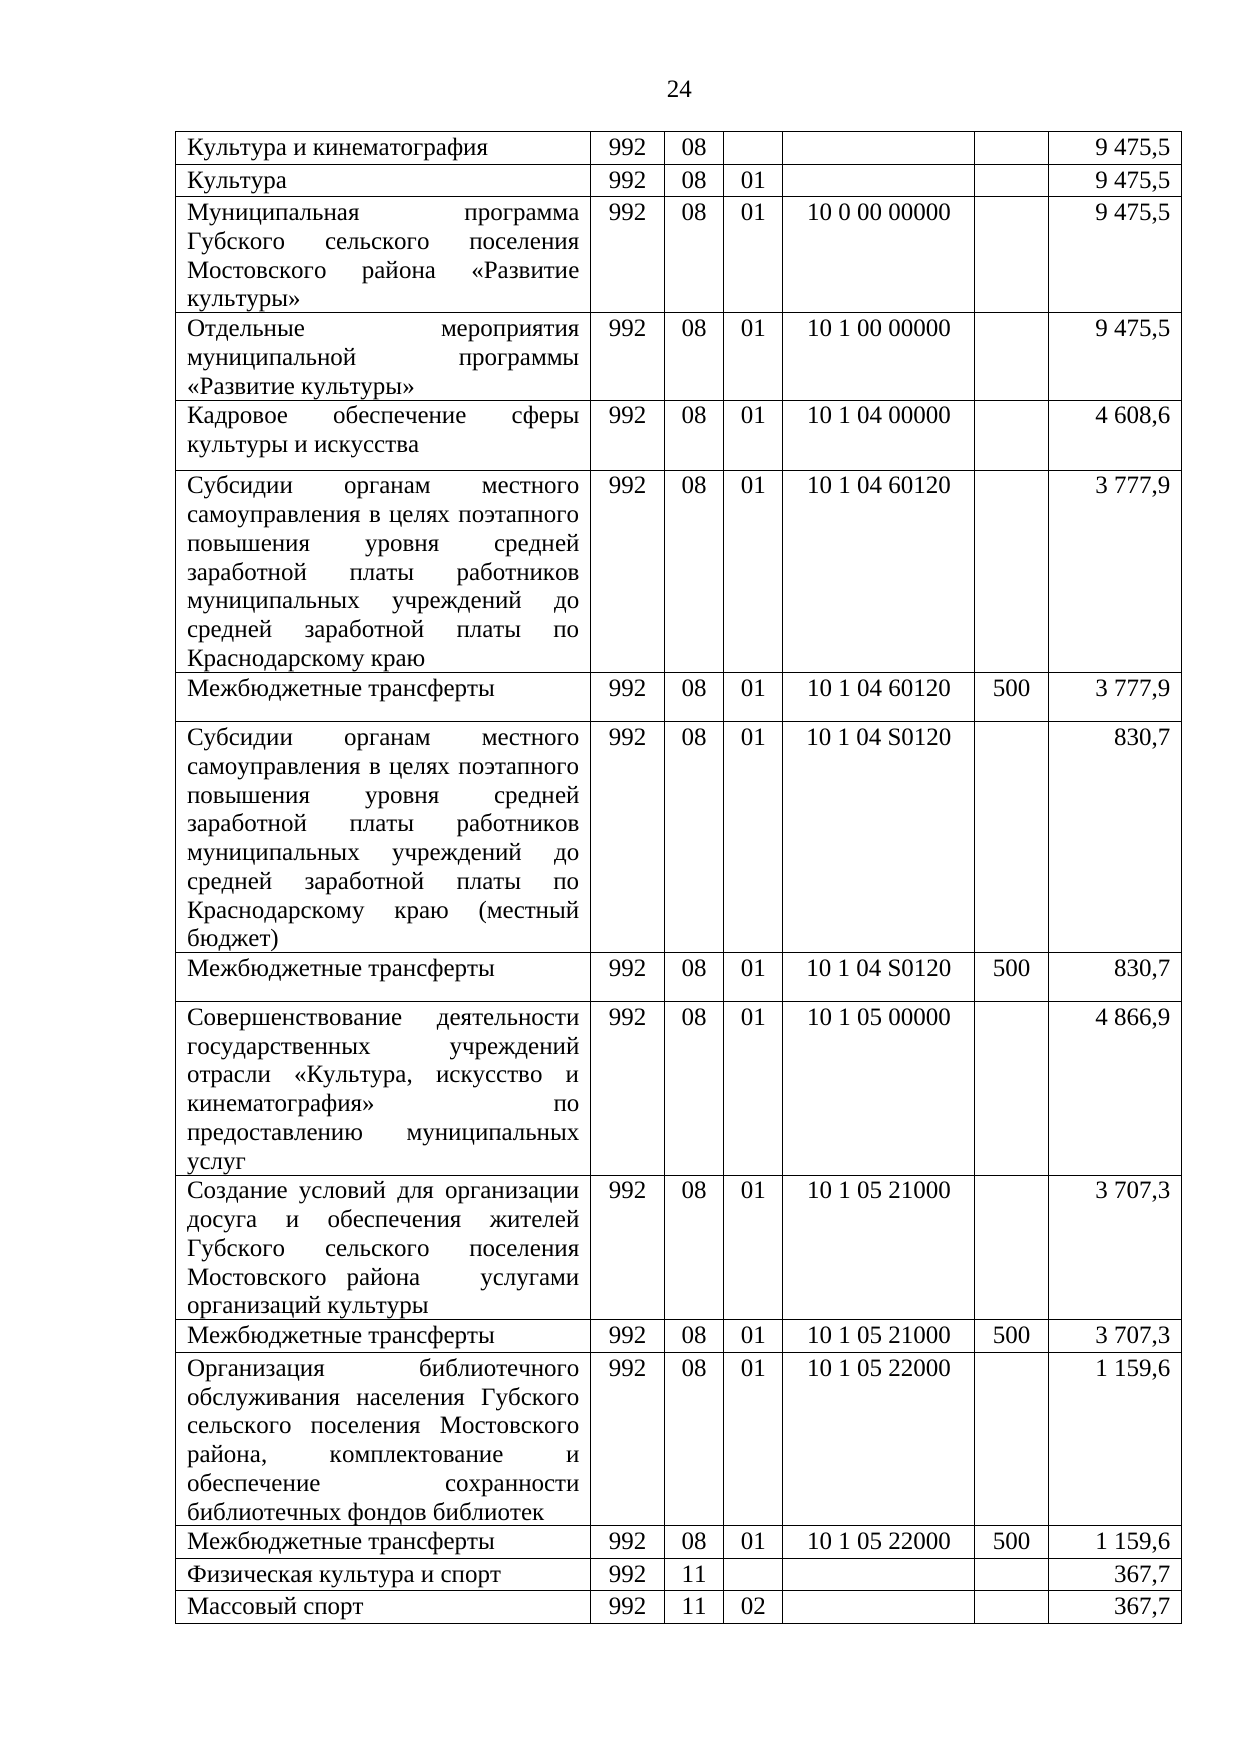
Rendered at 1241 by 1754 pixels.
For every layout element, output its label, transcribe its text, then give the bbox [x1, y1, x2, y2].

table_cell 4 608,6 [1049, 401, 1181, 469]
table_cell Межбюджетные трансферты [176, 1320, 590, 1352]
table_cell 08 [665, 132, 723, 164]
table_cell Межбюджетные трансферты [176, 953, 590, 1001]
table_cell 1 159,6 [1049, 1526, 1181, 1558]
table_cell 992 [591, 132, 664, 164]
table_cell 10 1 05 21000 [783, 1320, 974, 1352]
table_cell 992 [591, 1320, 664, 1352]
table_cell 500 [975, 1526, 1048, 1558]
table_cell [783, 165, 974, 196]
table_cell 01 [724, 722, 782, 952]
table_cell 10 1 05 21000 [783, 1176, 974, 1319]
table_cell Физическая культура и спорт [176, 1559, 590, 1590]
table_cell Создание условий для организации досуга и обеспечения жителей Губского сельского поселения Мостовского района услугами организаций культуры [176, 1176, 590, 1319]
table_cell 992 [591, 165, 664, 196]
table_cell 9 475,5 [1049, 313, 1181, 399]
table_cell Кадровое обеспечение сферы культуры и искусства [176, 401, 590, 469]
table_cell 500 [975, 673, 1048, 721]
table_cell 11 [665, 1559, 723, 1590]
table_cell [975, 197, 1048, 312]
table_cell 992 [591, 1591, 664, 1623]
table_cell 4 866,9 [1049, 1002, 1181, 1174]
table_cell Культура и кинематография [176, 132, 590, 164]
table_cell 9 475,5 [1049, 165, 1181, 196]
table_cell 08 [665, 1353, 723, 1525]
table_cell Субсидии органам местного самоуправления в целях поэтапного повышения уровня средней заработной платы работников муниципальных учреждений до средней заработной платы по Краснодарскому краю (местный бюджет) [176, 722, 590, 952]
table_cell 10 1 00 00000 [783, 313, 974, 399]
table_cell 500 [975, 1320, 1048, 1352]
table_cell 3 777,9 [1049, 673, 1181, 721]
table_cell 10 1 04 60120 [783, 471, 974, 672]
table_cell 01 [724, 165, 782, 196]
table_cell 11 [665, 1591, 723, 1623]
table_cell 992 [591, 313, 664, 399]
table_cell Межбюджетные трансферты [176, 1526, 590, 1558]
table_cell 992 [591, 1353, 664, 1525]
table_cell [975, 132, 1048, 164]
table_cell 08 [665, 401, 723, 469]
table_cell 9 475,5 [1049, 197, 1181, 312]
table_cell [975, 165, 1048, 196]
table_cell 08 [665, 1526, 723, 1558]
table_cell 992 [591, 1176, 664, 1319]
table_cell 01 [724, 471, 782, 672]
table_cell 992 [591, 1526, 664, 1558]
table_cell 01 [724, 1176, 782, 1319]
table_cell 992 [591, 1559, 664, 1590]
table_cell 10 1 04 S0120 [783, 953, 974, 1001]
table_cell 01 [724, 953, 782, 1001]
table_cell [975, 471, 1048, 672]
table_cell 500 [975, 953, 1048, 1001]
table_cell 08 [665, 1176, 723, 1319]
table_cell 830,7 [1049, 953, 1181, 1001]
table_cell 01 [724, 1526, 782, 1558]
table_cell [975, 1591, 1048, 1623]
table_cell 830,7 [1049, 722, 1181, 952]
table_cell [975, 722, 1048, 952]
table_cell 08 [665, 1320, 723, 1352]
table_cell 10 1 05 22000 [783, 1526, 974, 1558]
table_cell 01 [724, 1353, 782, 1525]
table_cell 08 [665, 165, 723, 196]
table_cell 08 [665, 197, 723, 312]
table_cell Организация библиотечного обслуживания населения Губского сельского поселения Мостовского района, комплектование и обеспечение сохранности библиотечных фондов библиотек [176, 1353, 590, 1525]
table_cell [783, 132, 974, 164]
table_cell 367,7 [1049, 1559, 1181, 1590]
table_cell 992 [591, 722, 664, 952]
table_cell 08 [665, 953, 723, 1001]
table_cell [975, 401, 1048, 469]
table_cell [975, 313, 1048, 399]
table_cell 367,7 [1049, 1591, 1181, 1623]
table_cell [724, 1559, 782, 1590]
table_cell 01 [724, 401, 782, 469]
table_cell 10 1 05 22000 [783, 1353, 974, 1525]
table_cell 992 [591, 401, 664, 469]
table_cell Культура [176, 165, 590, 196]
table_cell Отдельные мероприятия муниципальной программы «Развитие культуры» [176, 313, 590, 399]
table_cell 10 1 04 S0120 [783, 722, 974, 952]
table_cell 10 1 04 00000 [783, 401, 974, 469]
table_cell Муниципальная программа Губского сельского поселения Мостовского района «Развитие культуры» [176, 197, 590, 312]
table_cell 08 [665, 471, 723, 672]
table_cell [975, 1176, 1048, 1319]
table_cell 3 707,3 [1049, 1320, 1181, 1352]
table_cell 992 [591, 1002, 664, 1174]
table_cell 01 [724, 313, 782, 399]
table_cell [783, 1591, 974, 1623]
table_cell 08 [665, 313, 723, 399]
table_cell 10 1 04 60120 [783, 673, 974, 721]
table_cell 01 [724, 197, 782, 312]
table_cell Межбюджетные трансферты [176, 673, 590, 721]
table_cell 10 1 05 00000 [783, 1002, 974, 1174]
table_cell Совершенствование деятельности государственных учреждений отрасли «Культура, искусство и кинематография» по предоставлению муниципальных услуг [176, 1002, 590, 1174]
table_cell 9 475,5 [1049, 132, 1181, 164]
table_cell 3 777,9 [1049, 471, 1181, 672]
table_cell [975, 1559, 1048, 1590]
table_cell 08 [665, 722, 723, 952]
table_cell 992 [591, 197, 664, 312]
table_cell [975, 1353, 1048, 1525]
table_cell 08 [665, 1002, 723, 1174]
table_cell 08 [665, 673, 723, 721]
table_cell 10 0 00 00000 [783, 197, 974, 312]
table_cell 02 [724, 1591, 782, 1623]
table_cell 01 [724, 1320, 782, 1352]
table_cell [783, 1559, 974, 1590]
table_cell 992 [591, 673, 664, 721]
table_cell 01 [724, 673, 782, 721]
table_cell 1 159,6 [1049, 1353, 1181, 1525]
table_cell Массовый спорт [176, 1591, 590, 1623]
table_cell 3 707,3 [1049, 1176, 1181, 1319]
table_cell Субсидии органам местного самоуправления в целях поэтапного повышения уровня средней заработной платы работников муниципальных учреждений до средней заработной платы по Краснодарскому краю [176, 471, 590, 672]
table_cell 992 [591, 953, 664, 1001]
table_cell 01 [724, 1002, 782, 1174]
table_cell 992 [591, 471, 664, 672]
table_cell [724, 132, 782, 164]
table_cell [975, 1002, 1048, 1174]
